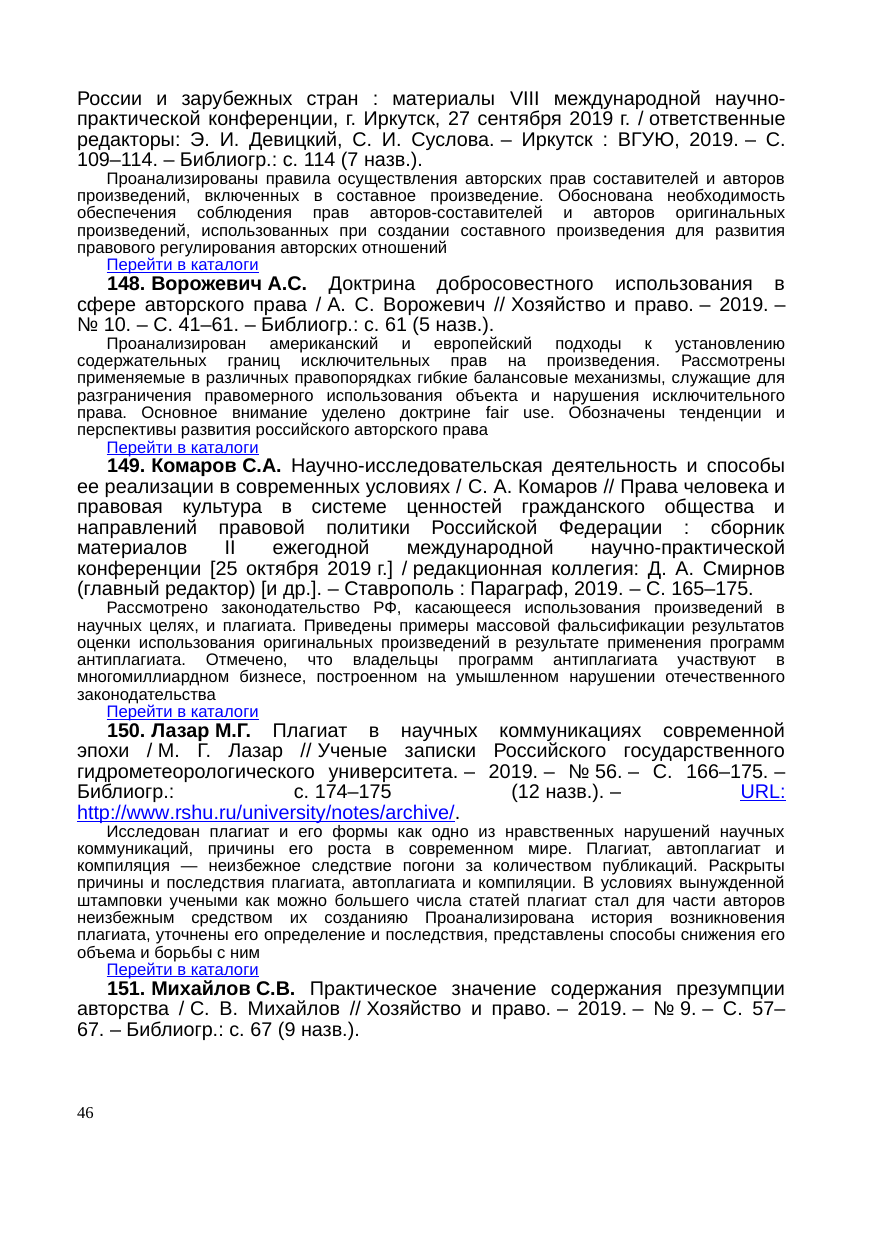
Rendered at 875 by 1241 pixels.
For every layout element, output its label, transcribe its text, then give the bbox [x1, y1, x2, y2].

text Проанализированы правила осуществления авторских прав составителей и авторов произведений, включенных в составное произведение. Обоснована необходимость обеспечения соблюдения прав авторов-составителей и авторов оригинальных произведений, использованных при создании составного произведения для развития правового регулирования авторских отношений [77, 171, 785, 257]
text Перейти в каталоги [77, 257, 785, 274]
text Проанализирован американский и европейский подходы к установлению содержательных границ исключительных прав на произведения. Рассмотрены применяемые в различных правопорядках гибкие балансовые механизмы, служащие для разграничения правомерного использования объекта и нарушения исключительного права. Основное внимание уделено доктрине fair use. Обозначены тенденции и перспективы развития российского авторского права [77, 336, 785, 439]
text 150. Лазар М.Г. Плагиат в научных коммуникациях современной эпохи / М. Г. Лазар // Ученые записки Российского государственного гидрометеорологического университета. ‒ 2019. ‒ № 56. ‒ C. 166‒175. ‒ Библиогр.: с. 174‒175 (12 назв.). ‒ URL: http://www.rshu.ru/university/notes/archive/. [77, 721, 785, 823]
text Перейти в каталоги [77, 704, 785, 721]
text 151. Михайлов С.В. Практическое значение содержания презумпции авторства / С. В. Михайлов // Хозяйство и право. ‒ 2019. ‒ № 9. ‒ C. 57‒67. ‒ Библиогр.: с. 67 (9 назв.). [77, 979, 785, 1040]
text Рассмотрено законодательство РФ, касающееся использования произведений в научных целях, и плагиата. Приведены примеры массовой фальсификации результатов оценки использования оригинальных произведений в результате применения программ антиплагиата. Отмечено, что владельцы программ антиплагиата участвуют в многомиллиардном бизнесе, построенном на умышленном нарушении отечественного законодательства [77, 600, 785, 704]
text Перейти в каталоги [77, 439, 785, 456]
text 149. Комаров С.А. Научно-исследовательская деятельность и способы ее реализации в современных условиях / С. А. Комаров // Права человека и правовая культура в системе ценностей гражданского общества и направлений правовой политики Российской Федерации : сборник материалов II ежегодной международной научно-практической конференции [25 октября 2019 г.] / редакционная коллегия: Д. А. Смирнов (главный редактор) [и др.]. ‒ Ставрополь : Параграф, 2019. ‒ C. 165‒175. [77, 456, 785, 600]
text 148. Ворожевич А.С. Доктрина добросовестного использования в сфере авторского права / А. С. Ворожевич // Хозяйство и право. ‒ 2019. ‒ № 10. ‒ C. 41‒61. ‒ Библиогр.: с. 61 (5 назв.). [77, 274, 785, 336]
text Исследован плагиат и его формы как одно из нравственных нарушений научных коммуникаций, причины его роста в современном мире. Плагиат, автоплагиат и компиляция — неизбежное следствие погони за количеством публикаций. Раскрыты причины и последствия плагиата, автоплагиата и компиляции. В условиях вынужденной штамповки учеными как можно большего числа статей плагиат стал для части авторов неизбежным средством их созданияю Проанализирована история возникновения плагиата, уточнены его определение и последствия, представлены способы снижения его объема и борьбы с ним [77, 823, 785, 962]
text Перейти в каталоги [77, 962, 785, 979]
